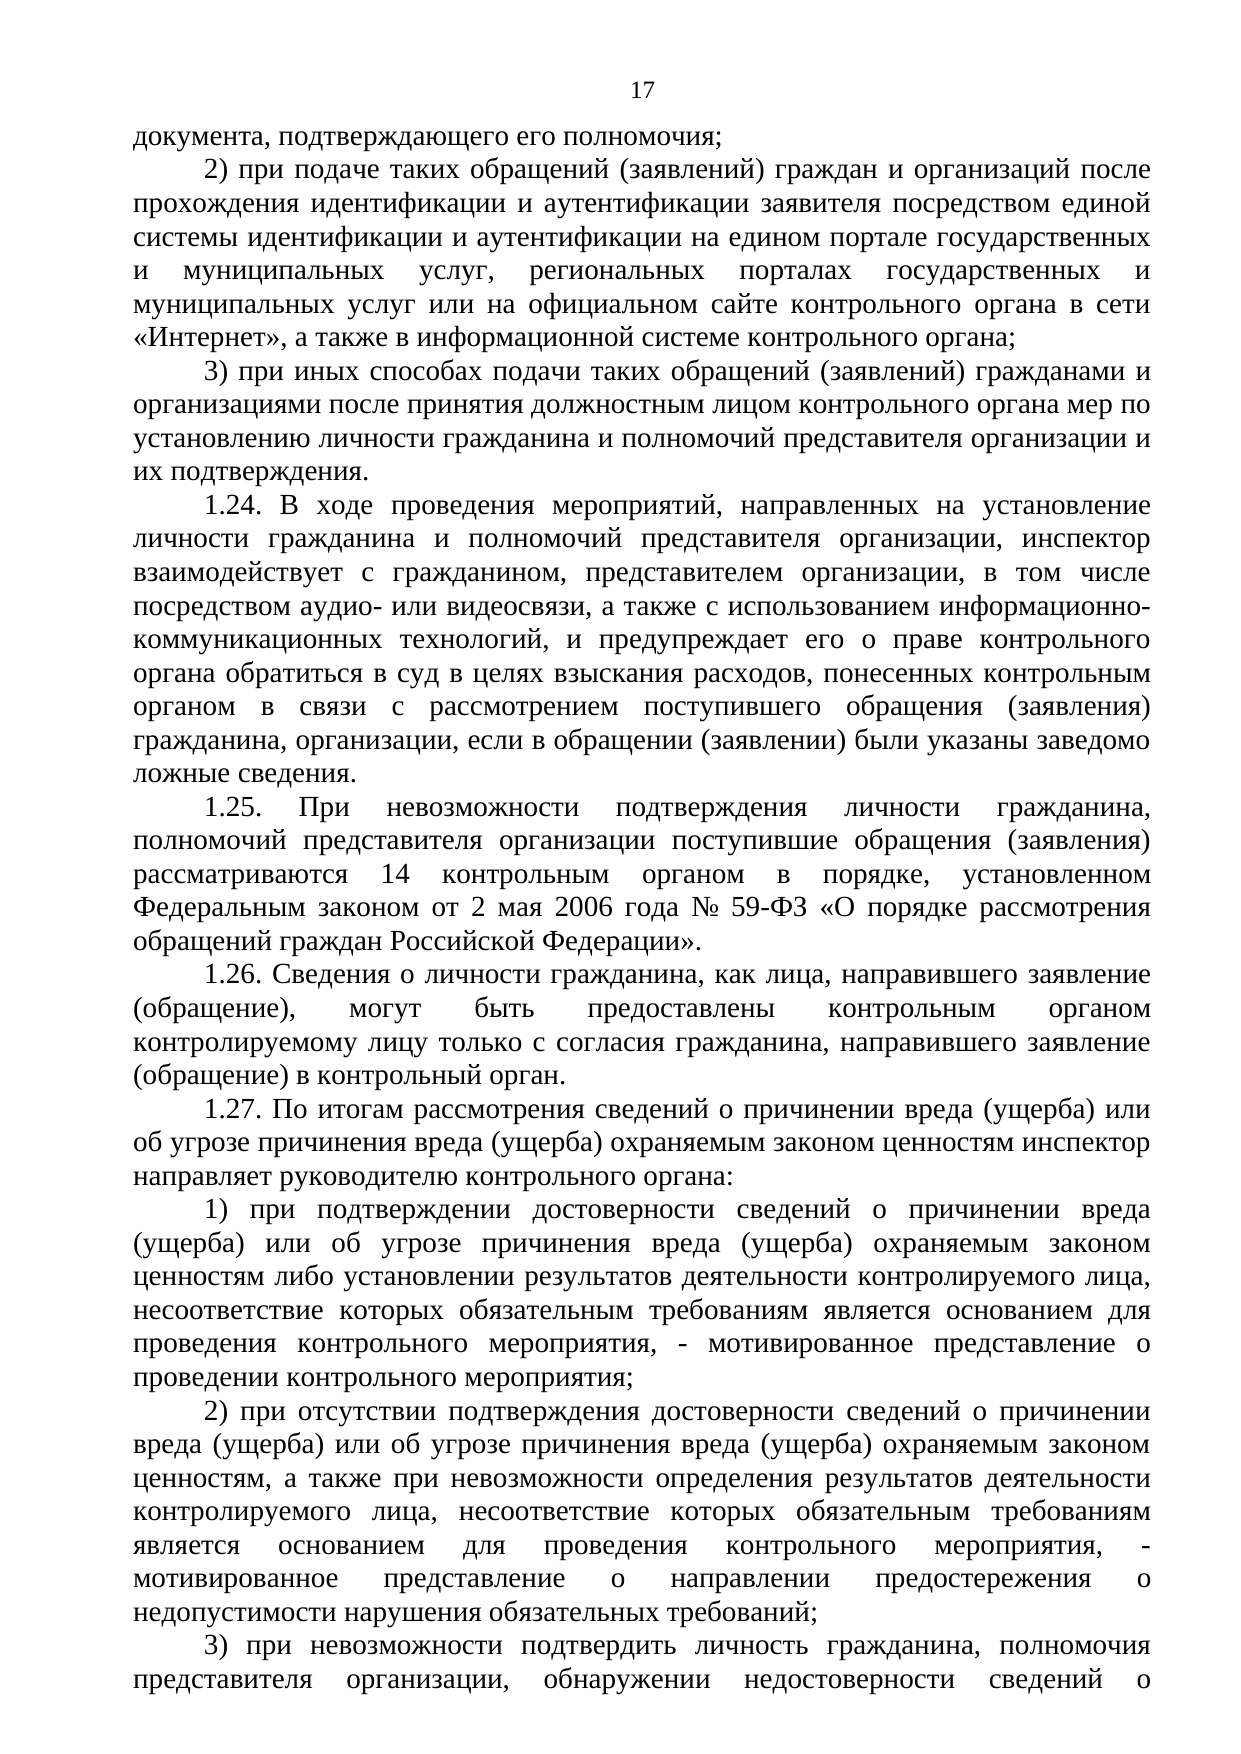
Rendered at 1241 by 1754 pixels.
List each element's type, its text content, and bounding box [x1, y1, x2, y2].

text 1.25. При невозможности подтверждения личности гражданина, полномочий представителя организации поступившие обращения (заявления) рассматриваются 14 контрольным органом в порядке, установленном Федеральным законом от 2 мая 2006 года № 59-ФЗ «О порядке рассмотрения обращений граждан Российской Федерации». [133, 789, 1152, 957]
text 1.26. Сведения о личности гражданина, как лица, направившего заявление (обращение), могут быть предоставлены контрольным органом контролируемому лицу только с согласия гражданина, направившего заявление (обращение) в контрольный орган. [133, 957, 1152, 1091]
text 1.24. В ходе проведения мероприятий, направленных на установление личности гражданина и полномочий представителя организации, инспектор взаимодействует с гражданином, представителем организации, в том числе посредством аудио- или видеосвязи, а также с использованием информационно-коммуникационных технологий, и предупреждает его о праве контрольного органа обратиться в суд в целях взыскания расходов, понесенных контрольным органом в связи с рассмотрением поступившего обращения (заявления) гражданина, организации, если в обращении (заявлении) были указаны заведомо ложные сведения. [133, 487, 1152, 789]
text 1) при подтверждении достоверности сведений о причинении вреда (ущерба) или об угрозе причинения вреда (ущерба) охраняемым законом ценностям либо установлении результатов деятельности контролируемого лица, несоответствие которых обязательным требованиям является основанием для проведения контрольного мероприятия, - мотивированное представление о проведении контрольного мероприятия; [133, 1191, 1152, 1393]
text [133, 118, 1152, 152]
text 1.27. По итогам рассмотрения сведений о причинении вреда (ущерба) или об угрозе причинения вреда (ущерба) охраняемым законом ценностям инспектор направляет руководителю контрольного органа: [133, 1091, 1152, 1191]
text 2) при подаче таких обращений (заявлений) граждан и организаций после прохождения идентификации и аутентификации заявителя посредством единой системы идентификации и аутентификации на едином портале государственных и муниципальных услуг, региональных порталах государственных и муниципальных услуг или на официальном сайте контрольного органа в сети «Интернет», а также в информационной системе контрольного органа; [133, 152, 1152, 353]
text 3) при иных способах подачи таких обращений (заявлений) гражданами и организациями после принятия должностным лицом контрольного органа мер по установлению личности гражданина и полномочий представителя организации и их подтверждения. [133, 353, 1152, 487]
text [133, 1627, 1152, 1694]
text 2) при отсутствии подтверждения достоверности сведений о причинении вреда (ущерба) или об угрозе причинения вреда (ущерба) охраняемым законом ценностям, а также при невозможности определения результатов деятельности контролируемого лица, несоответствие которых обязательным требованиям является основанием для проведения контрольного мероприятия, - мотивированное представление о направлении предостережения о недопустимости нарушения обязательных требований; [133, 1393, 1152, 1627]
